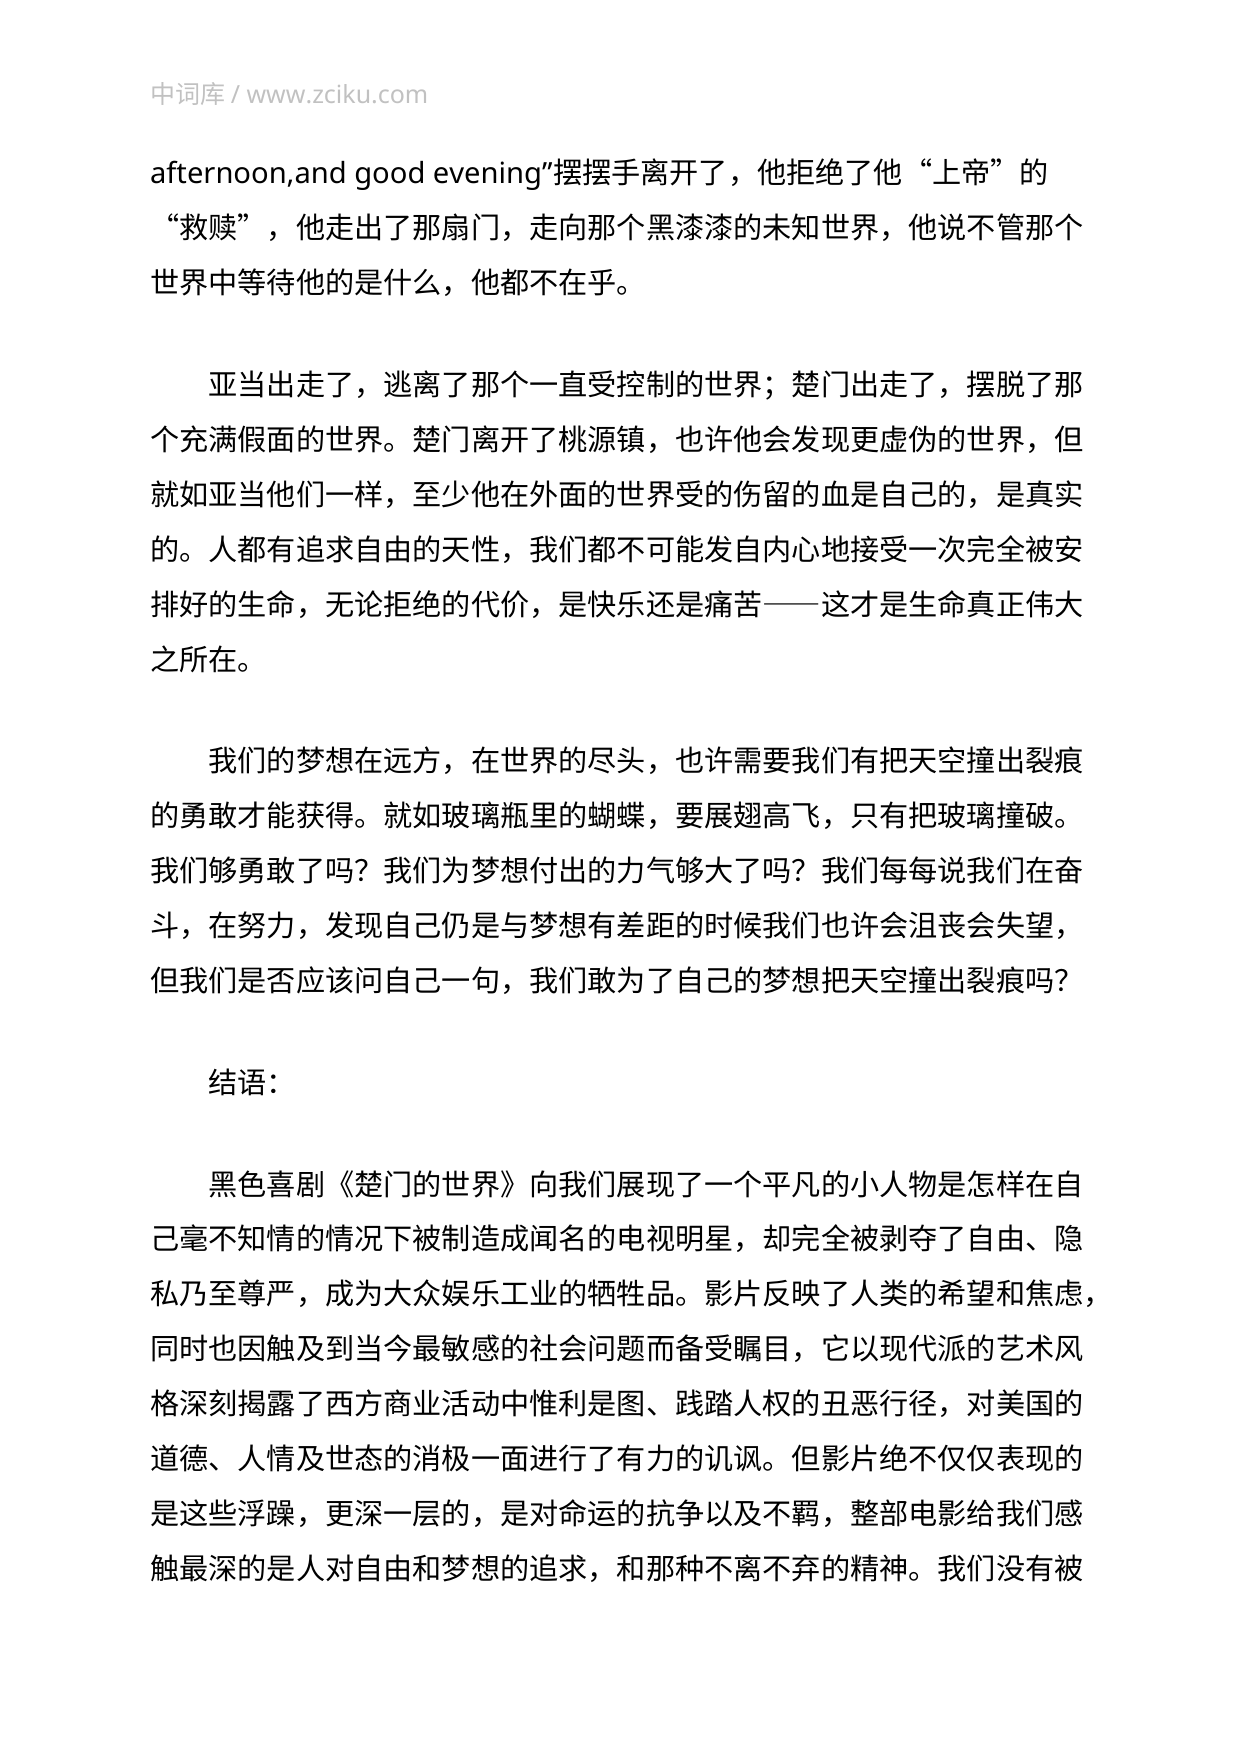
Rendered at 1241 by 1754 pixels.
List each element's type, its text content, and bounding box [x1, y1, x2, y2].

text 结语： [150, 1059, 1090, 1102]
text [150, 150, 1090, 302]
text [150, 1161, 1090, 1588]
text 亚当出走了，逃离了那个一直受控制的世界；楚门出走了，摆脱了那个充满假面的世界。楚门离开了桃源镇，也许他会发现更虚伪的世界，但就如亚当他们一样，至少他在外面的世界受的伤留的血是自己的，是真实的。人都有追求自由的天性，我们都不可能发自内心地接受一次完全被安排好的生命，无论拒绝的代价，是快乐还是痛苦——这才是生命真正伟大之所在。 [150, 362, 1090, 678]
text 我们的梦想在远方，在世界的尽头，也许需要我们有把天空撞出裂痕的勇敢才能获得。就如玻璃瓶里的蝴蝶，要展翅高飞，只有把玻璃撞破。我们够勇敢了吗？我们为梦想付出的力气够大了吗？我们每每说我们在奋斗，在努力，发现自己仍是与梦想有差距的时候我们也许会沮丧会失望，但我们是否应该问自己一句，我们敢为了自己的梦想把天空撞出裂痕吗？ [150, 738, 1090, 1000]
